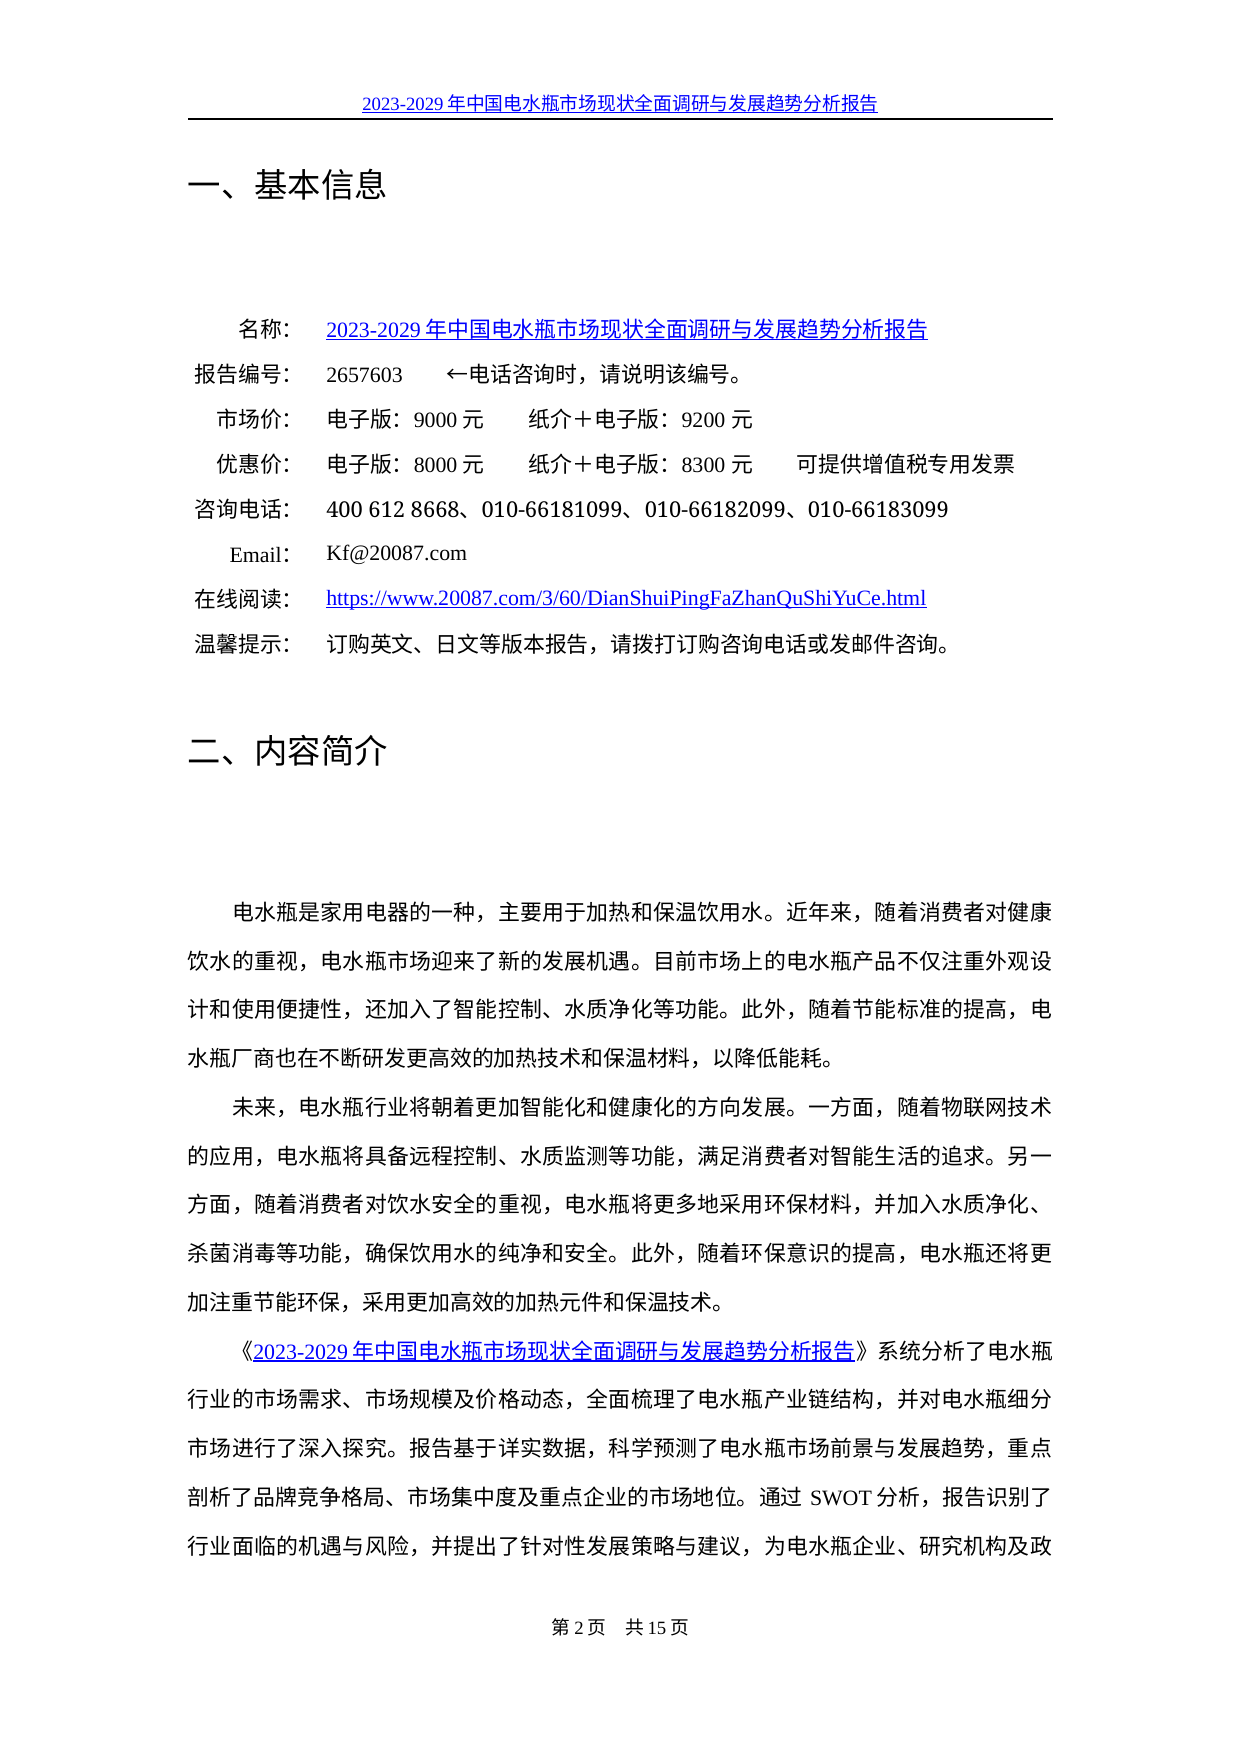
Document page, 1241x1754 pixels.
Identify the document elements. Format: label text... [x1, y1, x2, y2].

table_cell 报告编号： [167, 357, 315, 402]
table_cell 优惠价： [167, 447, 315, 492]
title 一、基本信息 [187, 150, 1053, 215]
table_cell 2657603 ←电话咨询时，请说明该编号。 [315, 357, 1073, 402]
table_header 名称： [167, 312, 315, 357]
table_cell 订购英文、日文等版本报告，请拨打订购咨询电话或发邮件咨询。 [315, 627, 1073, 672]
table_cell 咨询电话： [167, 492, 315, 537]
table_cell 电子版：9000 元 纸介＋电子版：9200 元 [315, 402, 1073, 447]
table_cell Kf@20087.com [315, 537, 1073, 582]
table_cell 电子版：8000 元 纸介＋电子版：8300 元 可提供增值税专用发票 [315, 447, 1073, 492]
table_cell [315, 582, 1073, 627]
title 二、内容简介 [187, 717, 1053, 782]
table_cell 400 612 8668、010-66181099、010-66182099、010-66183099 [315, 492, 1073, 537]
table_header 2023-2029年中国电水瓶市场现状全面调研与发展趋势分析报告 [315, 312, 1073, 357]
table_cell 市场价： [167, 402, 315, 447]
table_cell Email： [167, 537, 315, 582]
table_cell 温馨提示： [167, 627, 315, 672]
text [187, 894, 1053, 1561]
table_cell 在线阅读： [167, 582, 315, 627]
